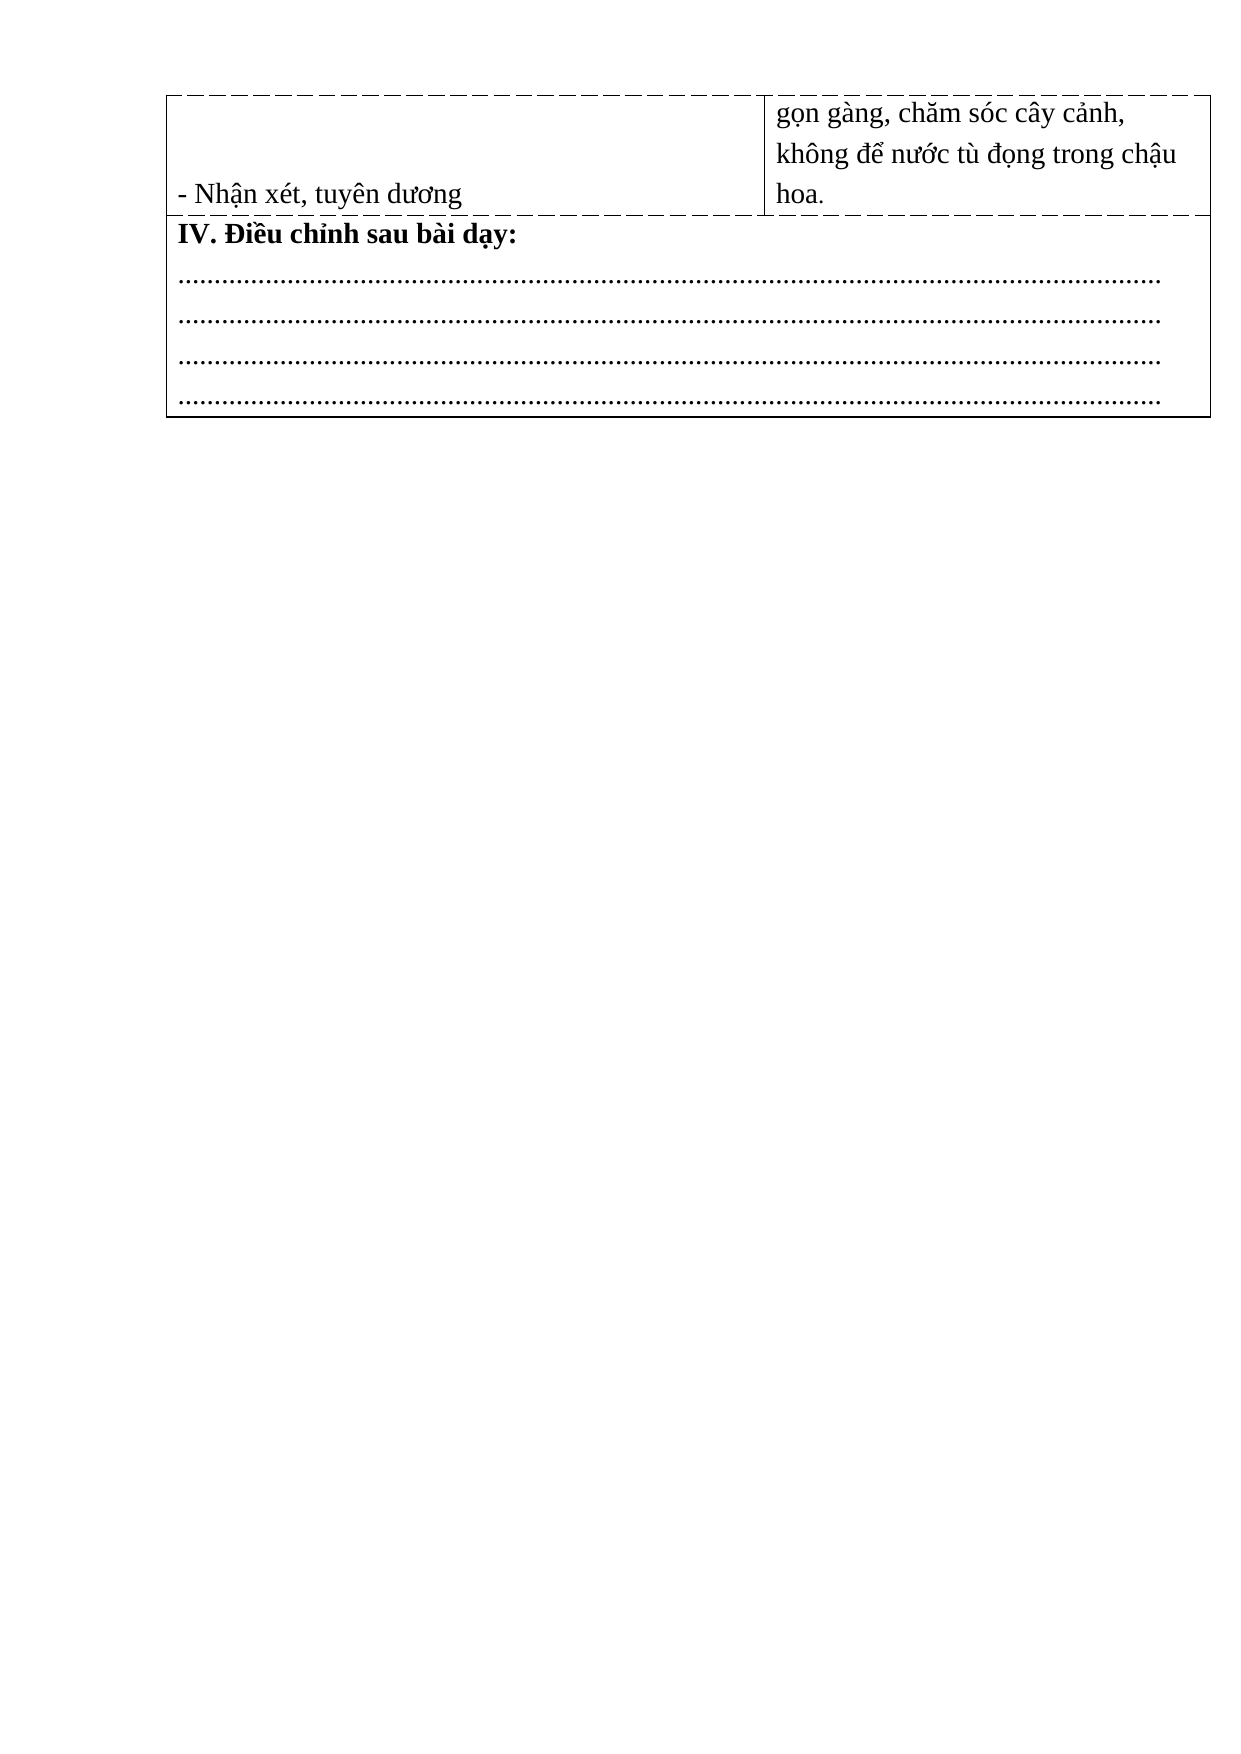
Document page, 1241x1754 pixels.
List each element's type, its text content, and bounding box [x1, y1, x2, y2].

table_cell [167, 95, 764, 215]
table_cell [765, 95, 1210, 215]
table_cell IV. Điều chỉnh sau bài dạy: ....................................................................................................................................... ....................................................................................................................................... ....................................................................................................................................... ....................................................................................................................................... [167, 215, 1210, 416]
